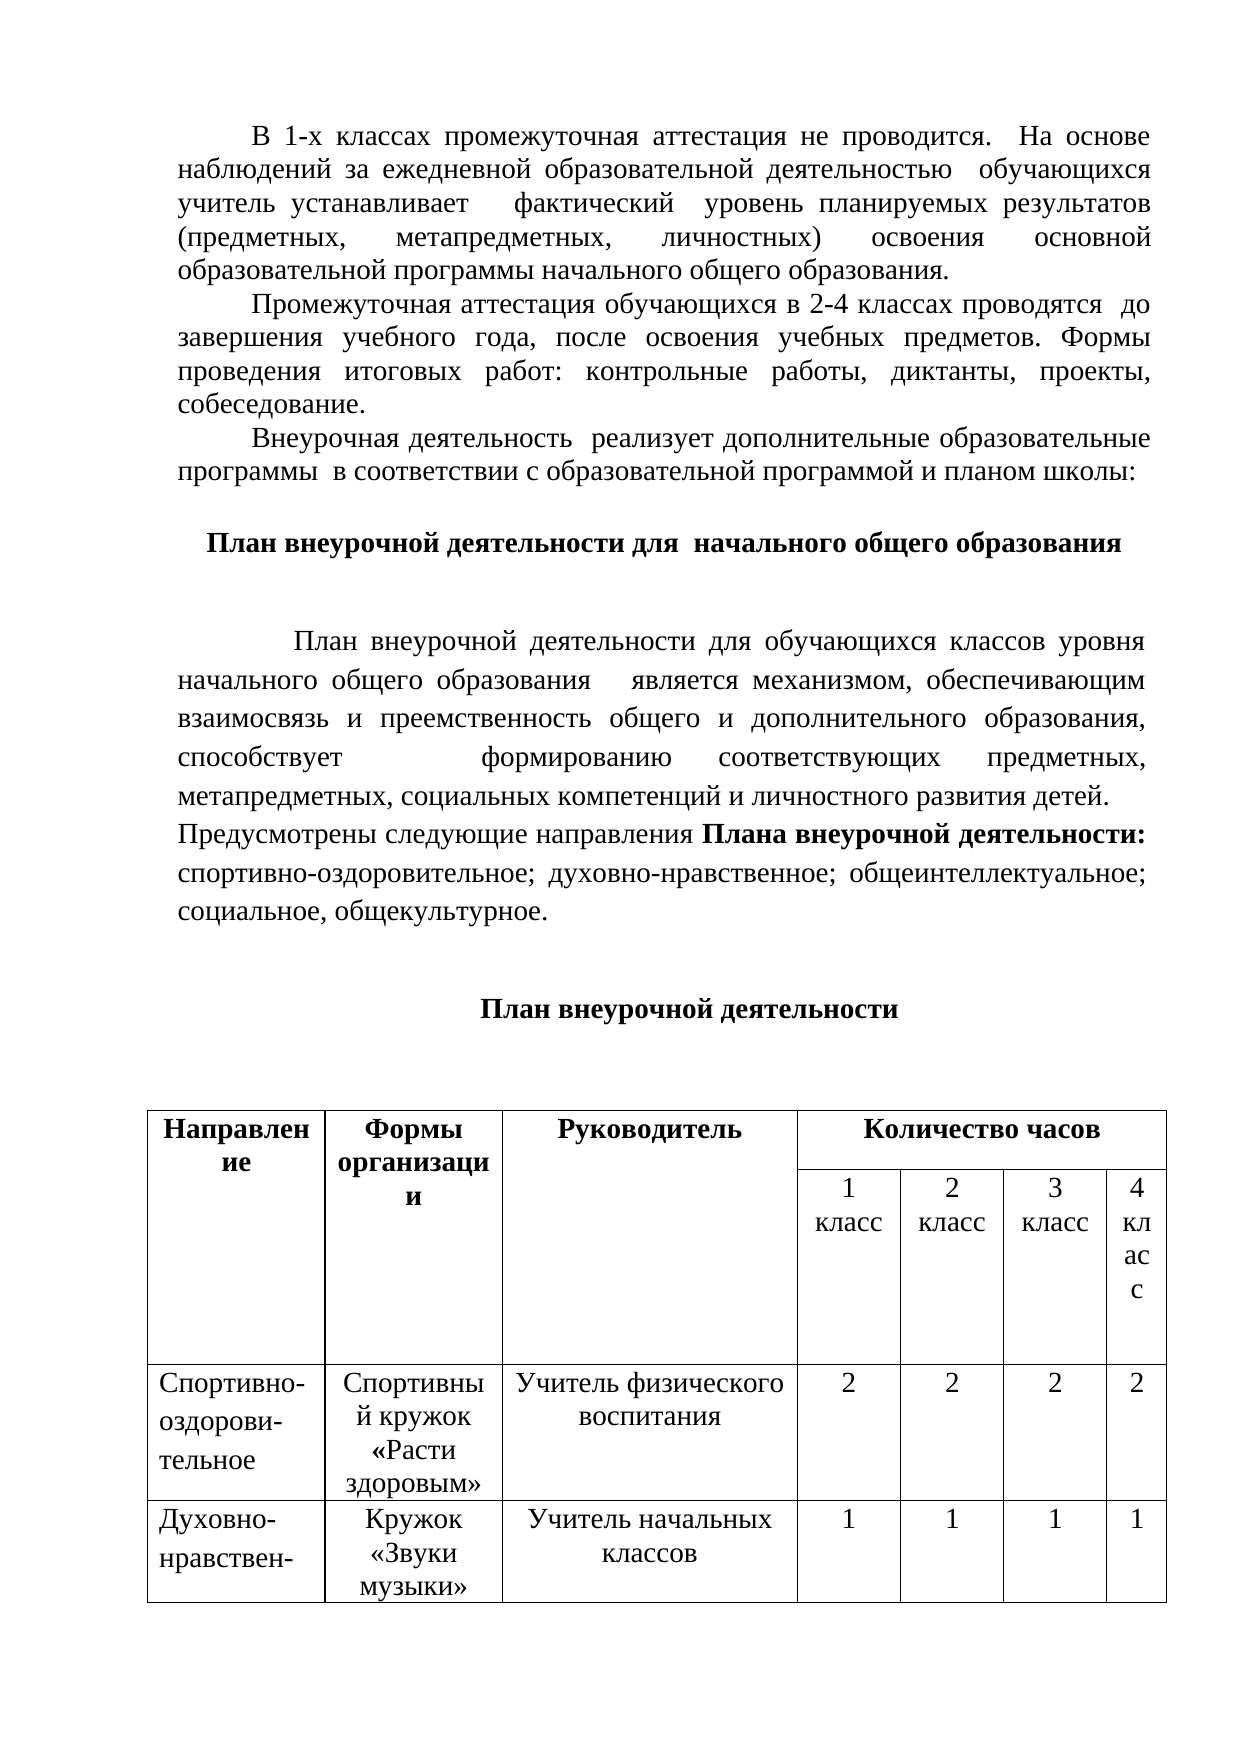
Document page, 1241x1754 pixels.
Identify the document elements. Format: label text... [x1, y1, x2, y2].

table_cell 2 [1107, 1365, 1166, 1500]
table_cell 2 [901, 1365, 1003, 1500]
table_cell Спортивно-оздорови-тельное [148, 1365, 324, 1500]
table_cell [148, 1501, 324, 1602]
table_cell 1 [1004, 1501, 1106, 1602]
text В 1-х классах промежуточная аттестация не проводится. На основе наблюдений за ежедневной образовательной деятельностью обучающихся учитель устанавливает фактический уровень планируемых результатов (предметных, метапредметных, личностных) освоения основной образовательной программы начального общего образования. [177, 118, 1152, 286]
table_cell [326, 1501, 502, 1602]
text Предусмотрены следующие направления Плана внеурочной деятельности: спортивно-оздоровительное; духовно-нравственное; общеинтеллектуальное; социальное, общекультурное. [177, 816, 1147, 927]
table_cell 3 класс [1004, 1170, 1106, 1364]
table_cell 1 [798, 1501, 900, 1602]
text План внеурочной деятельности для обучающихся классов уровня начального общего образования является механизмом, обеспечивающим взаимосвязь и преемственность общего и дополнительного образования, способствует формированию соответствующих предметных, метапредметных, социальных компетенций и личностного развития детей. [177, 623, 1147, 811]
table_cell Спортивный кружок «Расти здоровым» [326, 1365, 502, 1500]
table_header Руководитель [503, 1111, 797, 1364]
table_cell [503, 1501, 797, 1602]
table_cell 1 [1107, 1501, 1166, 1602]
table_cell 4 класс [1107, 1170, 1166, 1364]
table_header Количество часов [798, 1111, 1166, 1169]
table_cell 1 класс [798, 1170, 900, 1364]
text План внеурочной деятельности [177, 991, 1152, 1025]
table_header Формы организации [326, 1111, 502, 1364]
table_cell Учитель физического воспитания [503, 1365, 797, 1500]
text Внеурочная деятельность реализует дополнительные образовательные программы в соответствии с образовательной программой и планом школы: [177, 420, 1152, 487]
table_cell 2 [798, 1365, 900, 1500]
table_header Направление [148, 1111, 324, 1364]
table_cell 1 [901, 1501, 1003, 1602]
text План внеурочной деятельности для начального общего образования [177, 526, 1152, 559]
table_cell 2 класс [901, 1170, 1003, 1364]
table_cell 2 [1004, 1365, 1106, 1500]
text Промежуточная аттестация обучающихся в 2-4 классах проводятся до завершения учебного года, после освоения учебных предметов. Формы проведения итоговых работ: контрольные работы, диктанты, проекты, собеседование. [177, 286, 1152, 420]
